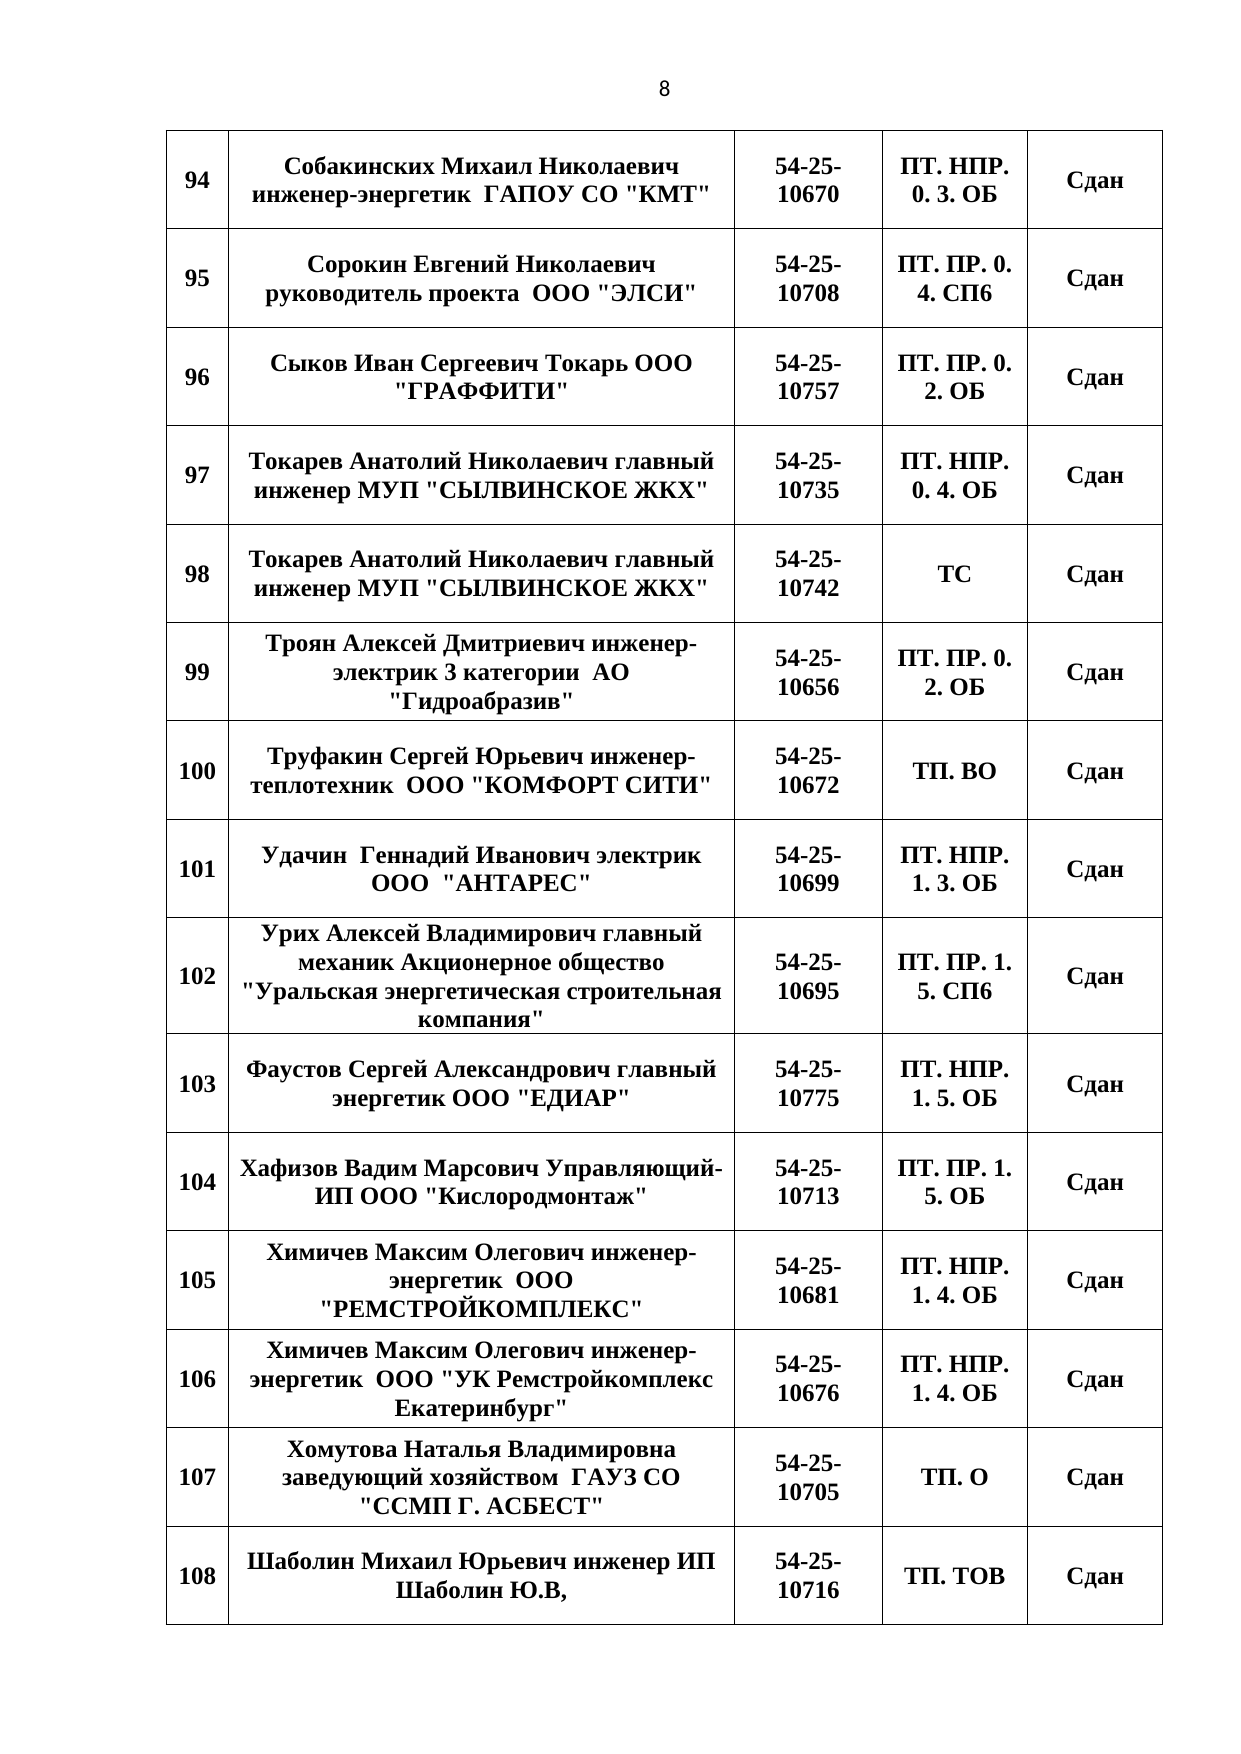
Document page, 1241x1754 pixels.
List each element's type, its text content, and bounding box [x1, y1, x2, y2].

table_cell Сдан [1028, 1231, 1162, 1329]
table_cell Собакинских Михаил Николаевич инженер-энергетик ГАПОУ СО "КМТ" [229, 131, 734, 228]
table_cell 54-25-10695 [735, 918, 882, 1033]
table_cell ТС [883, 525, 1027, 622]
table_cell Сдан [1028, 328, 1162, 425]
table_cell Труфакин Сергей Юрьевич инженер-теплотехник ООО "КОМФОРТ СИТИ" [229, 721, 734, 819]
table_cell 97 [167, 426, 228, 523]
table_cell Сдан [1028, 1428, 1162, 1526]
table_cell Химичев Максим Олегович инженер-энергетик ООО "УК Ремстройкомплекс Екатеринбург" [229, 1330, 734, 1427]
table_cell Урих Алексей Владимирович главный механик Акционерное общество "Уральская энергетическая строительная компания" [229, 918, 734, 1033]
table_cell 96 [167, 328, 228, 425]
table_cell 54-25-10699 [735, 820, 882, 917]
table_cell Троян Алексей Дмитриевич инженер-электрик 3 категории АО "Гидроабразив" [229, 623, 734, 720]
table_cell Шаболин Михаил Юрьевич инженер ИП Шаболин Ю.В, [229, 1527, 734, 1624]
table_cell ТП. ТОВ [883, 1527, 1027, 1624]
table_cell Сорокин Евгений Николаевич руководитель проекта ООО "ЭЛСИ" [229, 229, 734, 327]
table_cell ПТ. НПР. 1. 4. ОБ [883, 1231, 1027, 1329]
table_cell 104 [167, 1133, 228, 1230]
table_cell 54-25-10775 [735, 1034, 882, 1132]
table_cell ПТ. НПР. 1. 5. ОБ [883, 1034, 1027, 1132]
table_cell 54-25-10735 [735, 426, 882, 523]
table_cell Сдан [1028, 623, 1162, 720]
table_cell 54-25-10681 [735, 1231, 882, 1329]
table_cell 108 [167, 1527, 228, 1624]
table_cell Сдан [1028, 1034, 1162, 1132]
table_cell 94 [167, 131, 228, 228]
table_cell Сдан [1028, 229, 1162, 327]
table_cell Токарев Анатолий Николаевич главный инженер МУП "СЫЛВИНСКОЕ ЖКХ" [229, 525, 734, 622]
table_cell 100 [167, 721, 228, 819]
table_cell Сдан [1028, 918, 1162, 1033]
table_cell Хомутова Наталья Владимировна заведующий хозяйством ГАУЗ СО "ССМП Г. АСБЕСТ" [229, 1428, 734, 1526]
table_cell 105 [167, 1231, 228, 1329]
table_cell 54-25-10742 [735, 525, 882, 622]
table_cell Сдан [1028, 721, 1162, 819]
table_cell Сдан [1028, 525, 1162, 622]
table_cell ТП. ВО [883, 721, 1027, 819]
table_cell ПТ. ПР. 0. 4. СП6 [883, 229, 1027, 327]
table_cell Сдан [1028, 1330, 1162, 1427]
table_cell 101 [167, 820, 228, 917]
table_cell 54-25-10757 [735, 328, 882, 425]
table_cell 54-25-10705 [735, 1428, 882, 1526]
table_cell Сыков Иван Сергеевич Токарь ООО "ГРАФФИТИ" [229, 328, 734, 425]
table_cell ПТ. ПР. 1. 5. ОБ [883, 1133, 1027, 1230]
table_cell ПТ. НПР. 1. 3. ОБ [883, 820, 1027, 917]
table_cell 54-25-10716 [735, 1527, 882, 1624]
table_cell Сдан [1028, 426, 1162, 523]
table_cell 106 [167, 1330, 228, 1427]
table_cell Удачин Геннадий Иванович электрик ООО "АНТАРЕС" [229, 820, 734, 917]
table_cell Химичев Максим Олегович инженер-энергетик ООО "РЕМСТРОЙКОМПЛЕКС" [229, 1231, 734, 1329]
table_cell ПТ. НПР. 0. 4. ОБ [883, 426, 1027, 523]
table_cell ТП. О [883, 1428, 1027, 1526]
table_cell 102 [167, 918, 228, 1033]
table_cell Сдан [1028, 1527, 1162, 1624]
table_cell 107 [167, 1428, 228, 1526]
table_cell 54-25-10708 [735, 229, 882, 327]
table_cell Токарев Анатолий Николаевич главный инженер МУП "СЫЛВИНСКОЕ ЖКХ" [229, 426, 734, 523]
table_cell 54-25-10670 [735, 131, 882, 228]
table_cell ПТ. НПР. 1. 4. ОБ [883, 1330, 1027, 1427]
table_cell 103 [167, 1034, 228, 1132]
table_cell 54-25-10672 [735, 721, 882, 819]
table_cell 54-25-10656 [735, 623, 882, 720]
table_cell 98 [167, 525, 228, 622]
table_cell Фаустов Сергей Александрович главный энергетик ООО "ЕДИАР" [229, 1034, 734, 1132]
table_cell 54-25-10676 [735, 1330, 882, 1427]
table_cell ПТ. ПР. 1. 5. СП6 [883, 918, 1027, 1033]
table_cell Хафизов Вадим Марсович Управляющий-ИП ООО "Кислородмонтаж" [229, 1133, 734, 1230]
table_cell Сдан [1028, 1133, 1162, 1230]
table_cell ПТ. ПР. 0. 2. ОБ [883, 328, 1027, 425]
table_cell Сдан [1028, 131, 1162, 228]
table_cell 54-25-10713 [735, 1133, 882, 1230]
table_cell ПТ. НПР. 0. 3. ОБ [883, 131, 1027, 228]
table_cell ПТ. ПР. 0. 2. ОБ [883, 623, 1027, 720]
table_cell 95 [167, 229, 228, 327]
table_cell 99 [167, 623, 228, 720]
table_cell Сдан [1028, 820, 1162, 917]
